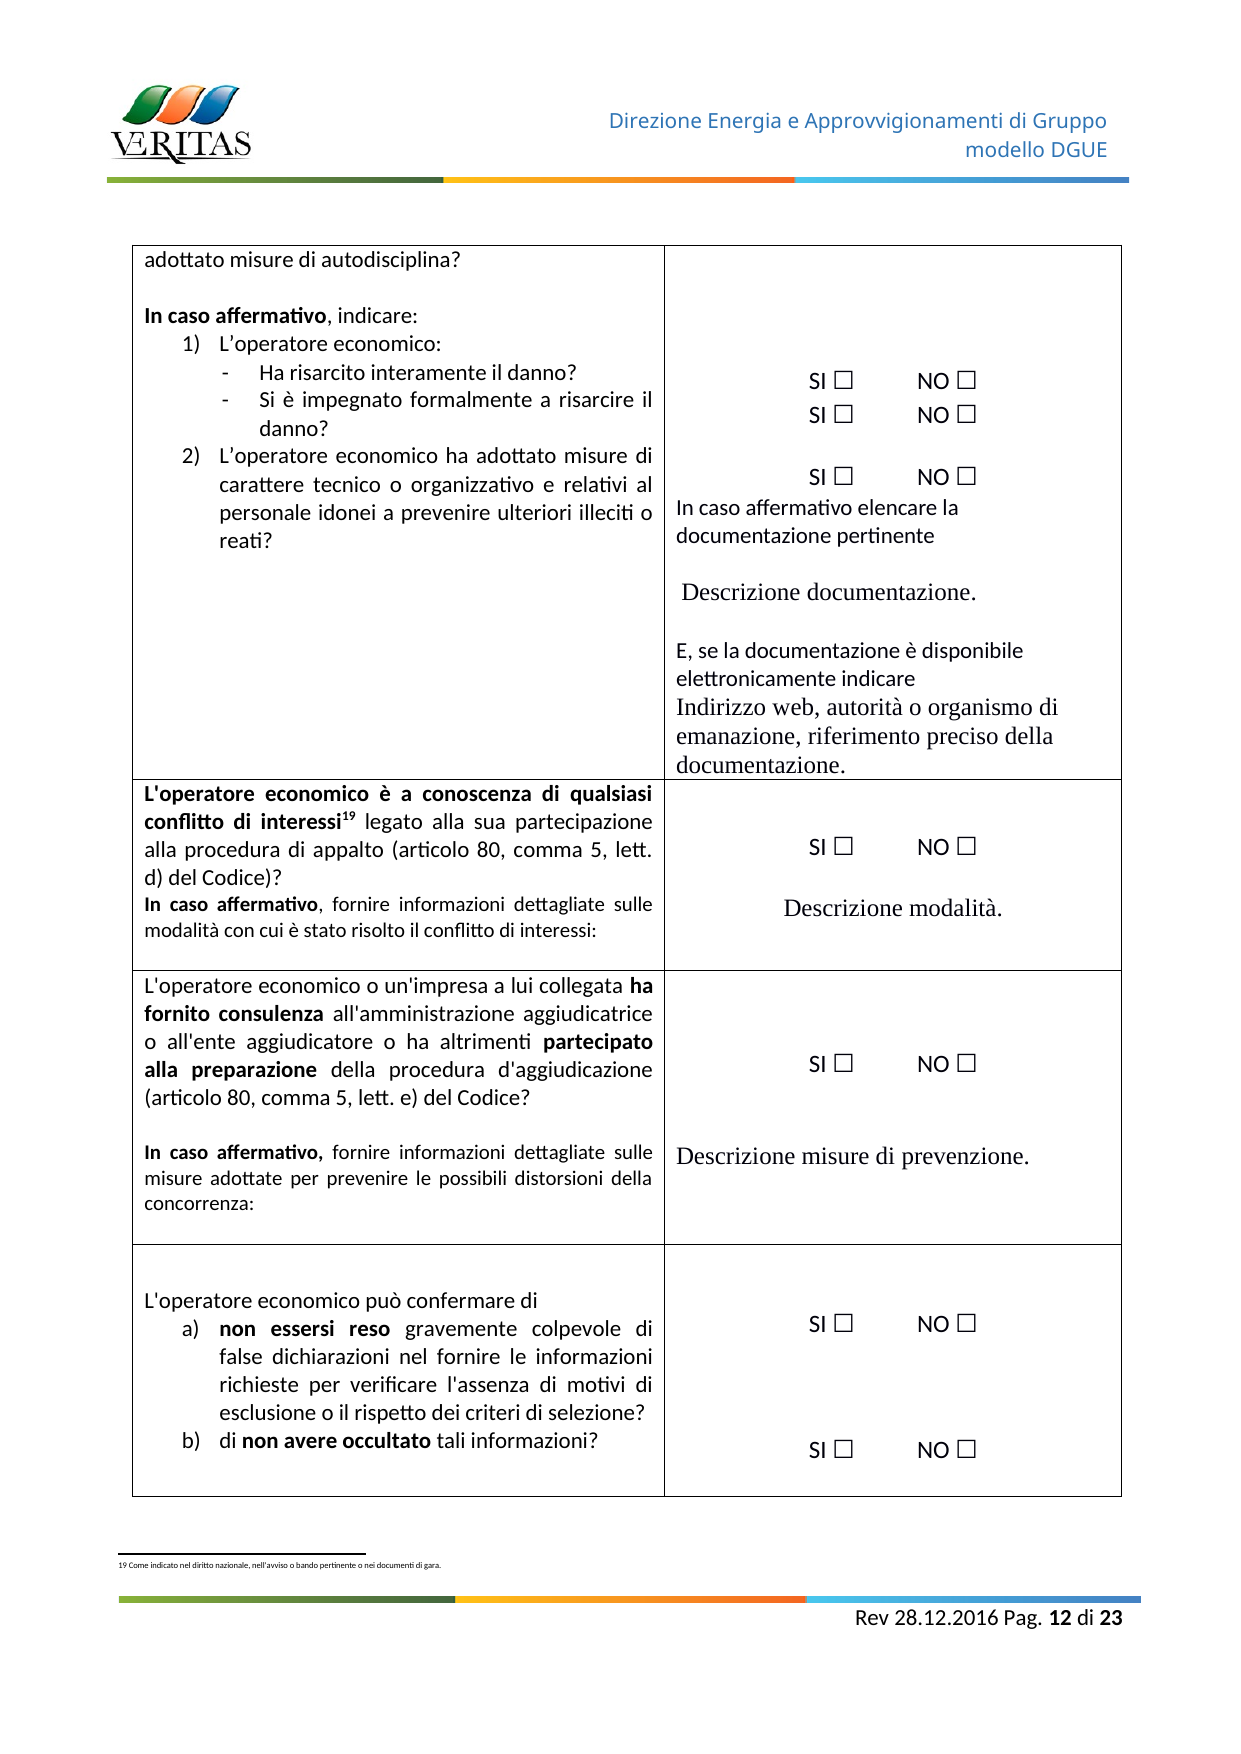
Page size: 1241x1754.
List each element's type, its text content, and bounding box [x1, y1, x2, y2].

table_cell In caso affermativo, l’operatore economico ha adottato adottato misure di autodisciplina? In caso affermativo, indicare: L’operatore economico: Ha risarcito interamente il danno? Si è impegnato formalmente a risarcire il danno? L’operatore economico ha adottato misure di carattere tecnico o organizzativo e relativi al personale idonei a prevenire ulteriori illeciti o reati? [133, 246, 664, 778]
picture [118, 1596, 1141, 1603]
picture [106, 53, 257, 168]
table_cell L'operatore economico o un'impresa a lui collegata ha fornito consulenza all'amministrazione aggiudicatrice o all'ente aggiudicatore o ha altrimenti partecipato alla preparazione della procedura d'aggiudicazione (articolo 80, comma 5, lett. e) del Codice? In caso affermativo, fornire informazioni dettagliate sulle misure adottate per prevenire le possibili distorsioni della concorrenza: [133, 971, 664, 1244]
table_cell SI NO SI NO SI NO In caso affermativo elencare la documentazione pertinente E, se la documentazione è disponibile elettronicamente indicare [665, 246, 1121, 778]
table_cell SI NO [665, 780, 1121, 970]
table_cell SI NO SI NO [665, 1245, 1121, 1496]
table_cell L'operatore economico è a conoscenza di qualsiasi conflitto di interessi legato alla sua partecipazione alla procedura di appalto (articolo 80, comma 5, lett. d) del Codice)? In caso affermativo, fornire informazioni dettagliate sulle modalità con cui è stato risolto il conflitto di interessi: [133, 780, 664, 970]
picture [106, 177, 1130, 183]
table_cell SI NO [665, 971, 1121, 1244]
table_cell L'operatore economico può confermare di non essersi reso gravemente colpevole di false dichiarazioni nel fornire le informazioni richieste per verificare l'assenza di motivi di esclusione o il rispetto dei criteri di selezione? di non avere occultato tali informazioni? [133, 1245, 664, 1496]
